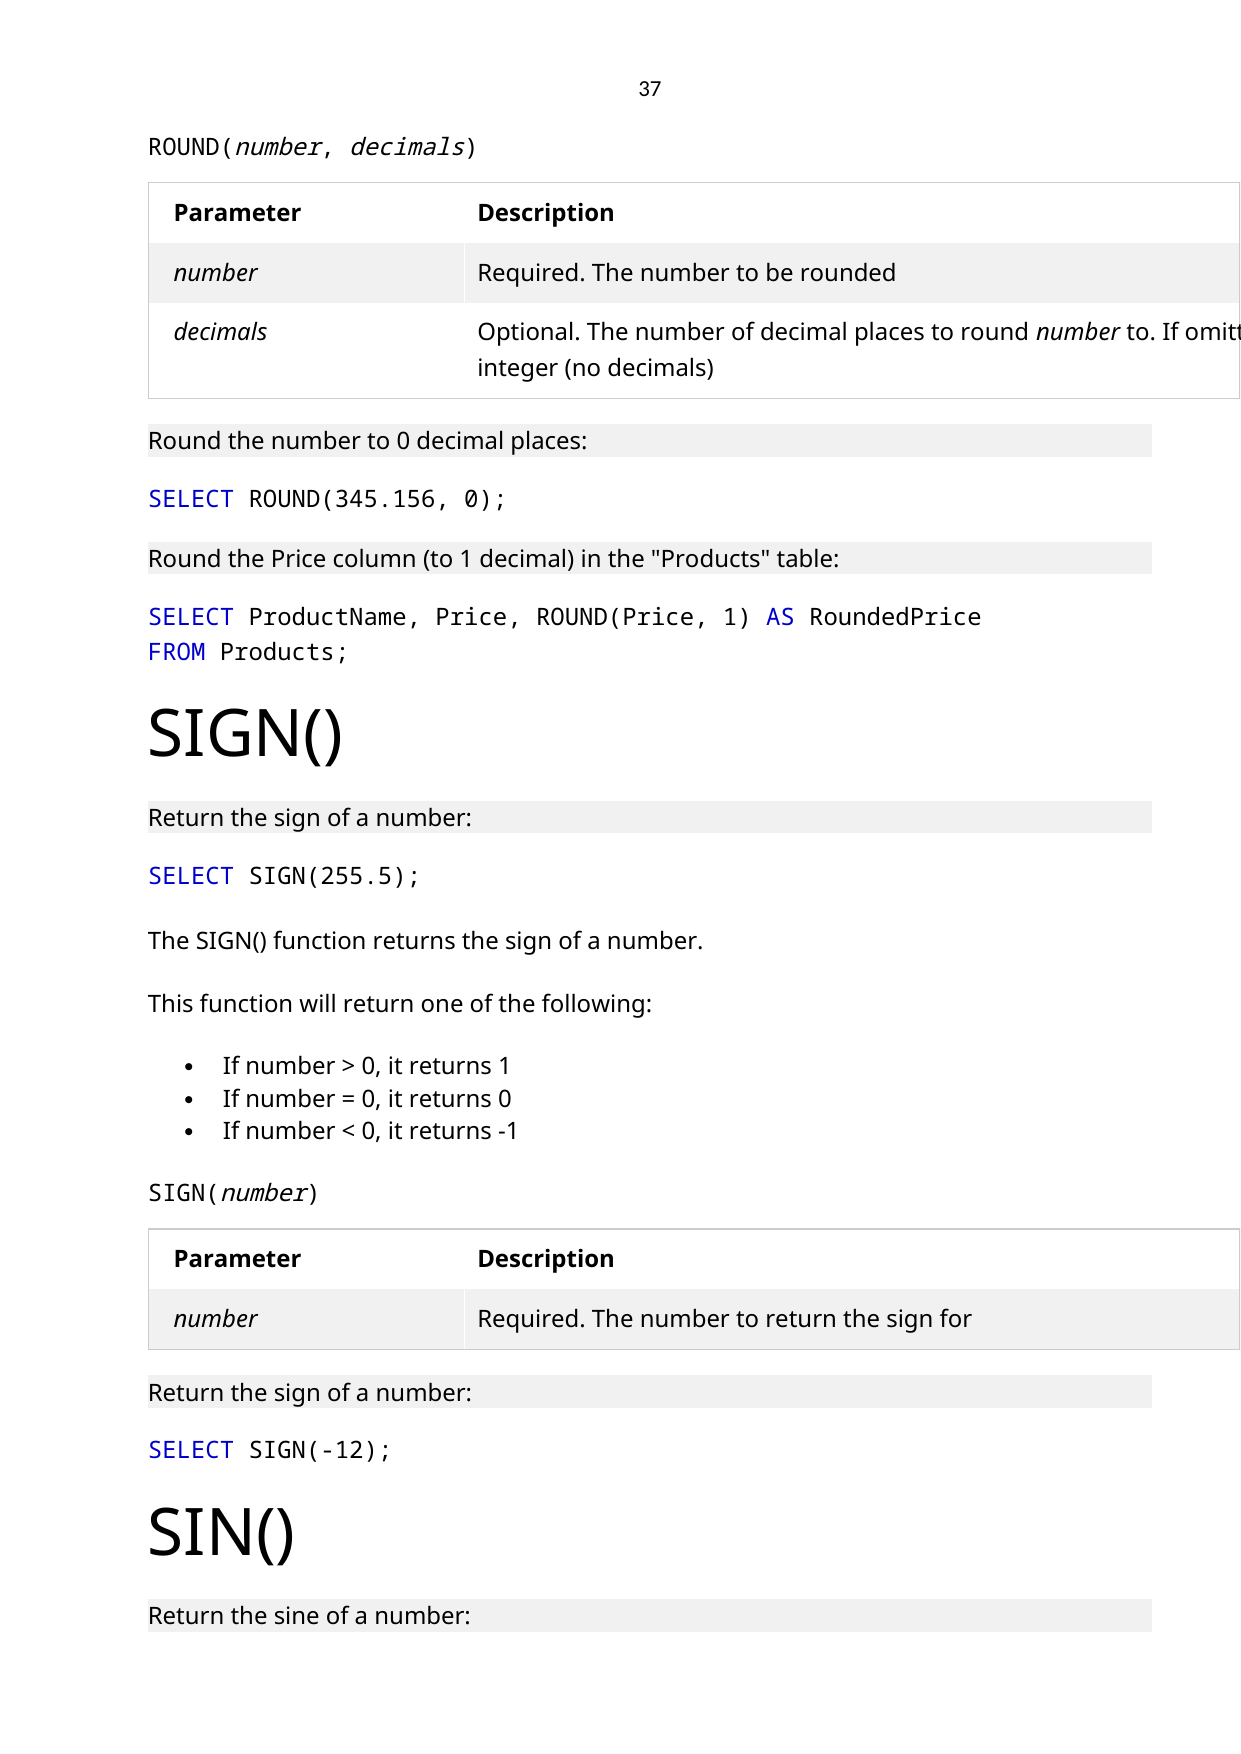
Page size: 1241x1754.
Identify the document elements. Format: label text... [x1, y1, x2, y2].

text SIGN(number) [148, 1176, 1152, 1208]
table_cell Optional. The number of decimal places to round number to. If omitted, it returns the integer (no decimals) [465, 303, 1239, 397]
text SELECT SIGN(255.5); [148, 858, 1152, 891]
table_cell decimals [149, 303, 464, 397]
list If number < 0, it returns -1 [185, 1114, 1152, 1147]
table_cell Required. The number to return the sign for [465, 1289, 1239, 1349]
table_header Parameter [149, 183, 464, 243]
list If number = 0, it returns 0 [185, 1082, 1152, 1114]
text Return the sign of a number: [148, 1375, 1152, 1408]
text This function will return one of the following: [148, 986, 1152, 1019]
table_header Description [465, 1230, 1239, 1289]
text Round the number to 0 decimal places: [148, 424, 1152, 457]
text SELECT ROUND(345.156, 0); [148, 482, 1152, 514]
text SELECT ProductName, Price, ROUND(Price, 1) AS RoundedPrice FROM Products; [148, 599, 1152, 667]
text Return the sine of a number: [148, 1599, 1152, 1632]
table_cell number [149, 243, 464, 303]
text The SIGN() function returns the sign of a number. [148, 924, 1152, 956]
table_cell Required. The number to be rounded [465, 243, 1239, 303]
subtitle SIN() [148, 1485, 1152, 1574]
text ROUND(number, decimals) [148, 130, 1152, 162]
subtitle SIGN() [148, 687, 1152, 776]
table_header Parameter [149, 1230, 464, 1289]
table_header Description [465, 183, 1239, 243]
text SELECT SIGN(-12); [148, 1433, 1152, 1466]
text Return the sign of a number: [148, 801, 1152, 833]
table_cell number [149, 1289, 464, 1349]
list If number > 0, it returns 1 [185, 1049, 1152, 1082]
text Round the Price column (to 1 decimal) in the "Products" table: [148, 542, 1152, 574]
